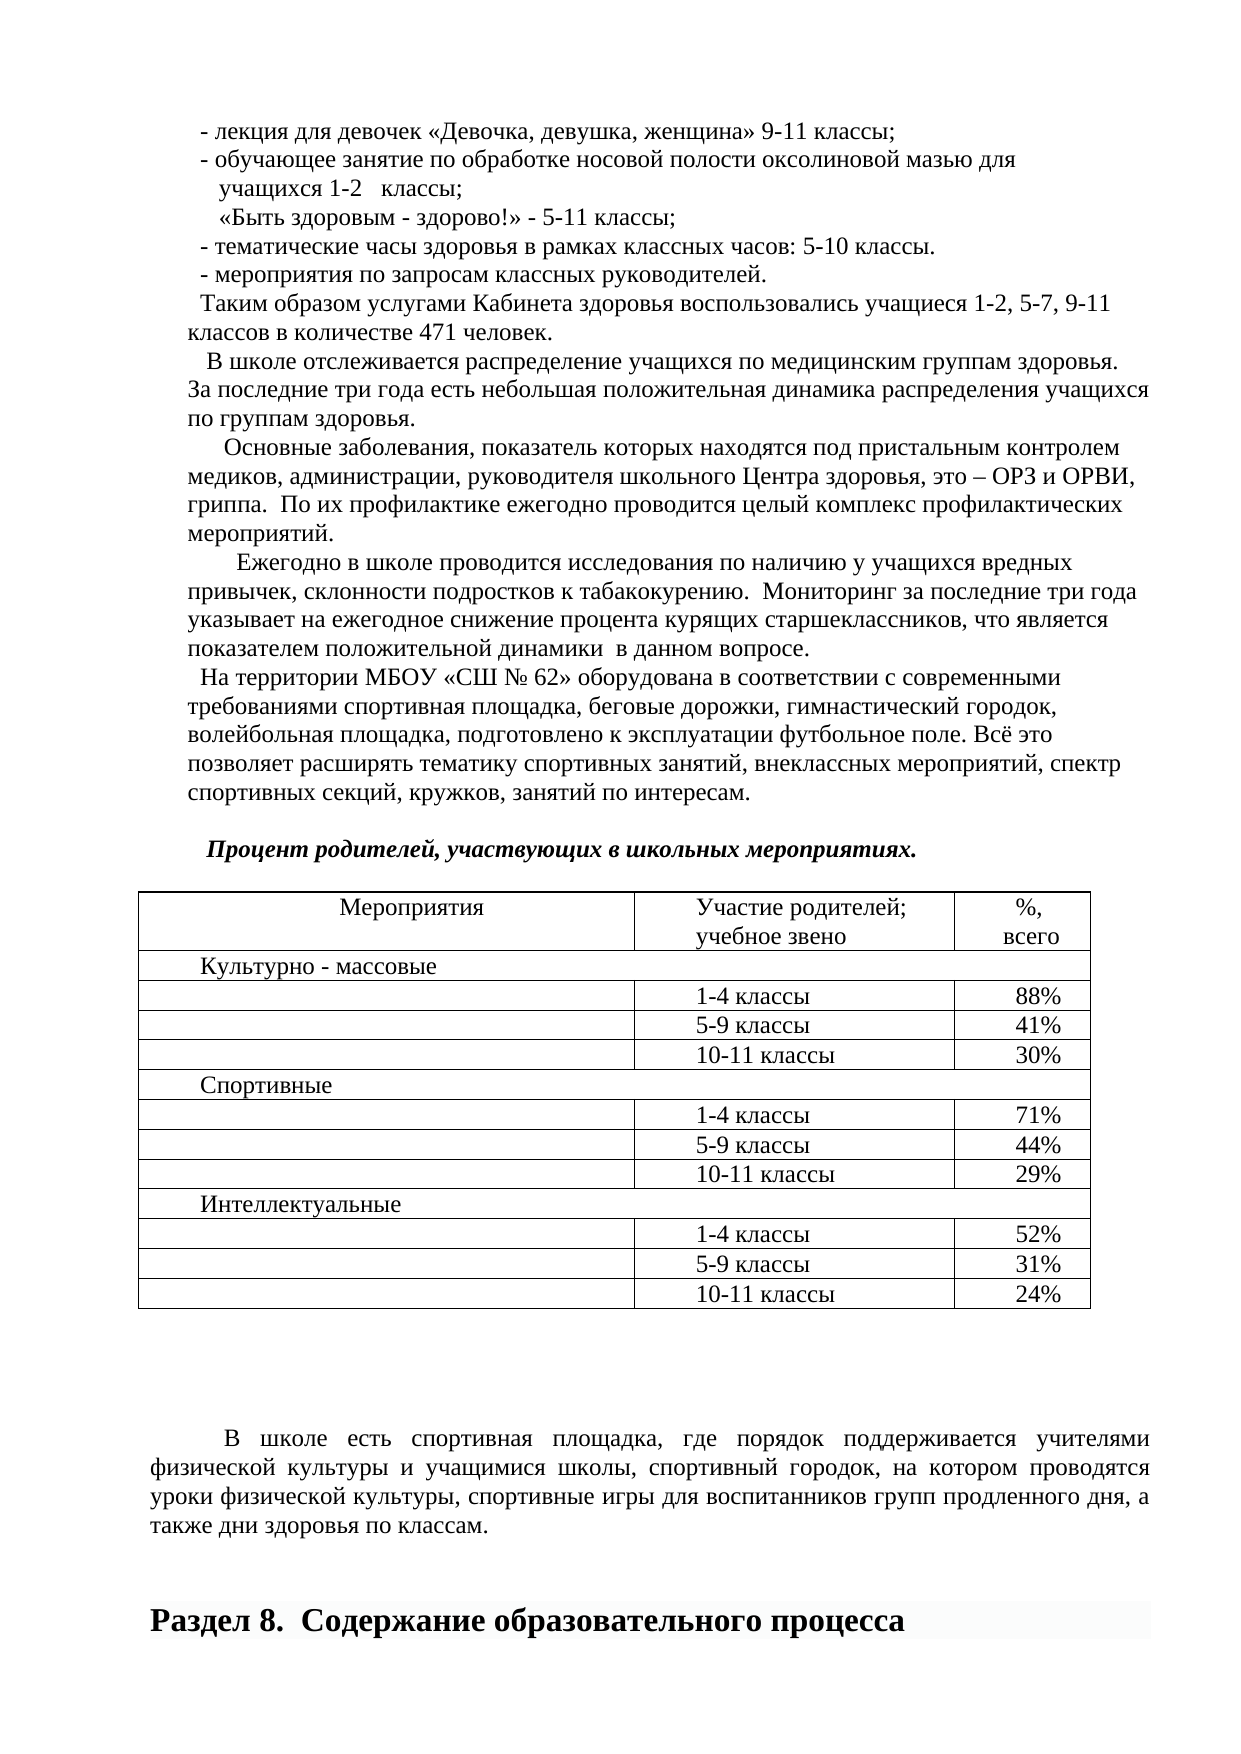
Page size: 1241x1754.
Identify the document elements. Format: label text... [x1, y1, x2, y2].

table_cell [139, 1160, 634, 1188]
table_cell [139, 1279, 634, 1307]
text В школе отслеживается распределение учащихся по медицинским группам здоровья. За последние три года есть небольшая положительная динамика распределения учащихся по группам здоровья. [187, 346, 1151, 432]
table_cell 5-9 классы [635, 1130, 954, 1158]
table_header Участие родителей; учебное звено [635, 893, 954, 950]
text Основные заболевания, показатель которых находятся под пристальным контролем медиков, администрации, руководителя школьного Центра здоровья, это – ОРЗ и ОРВИ, гриппа. По их профилактике ежегодно проводится целый комплекс профилактических мероприятий. [187, 432, 1151, 547]
table_cell 1-4 классы [635, 1219, 954, 1248]
text В школе есть спортивная площадка, где порядок поддерживается учителями физической культуры и учащимися школы, спортивный городок, на котором проводятся уроки физической культуры, спортивные игры для воспитанников групп продленного дня, а также дни здоровья по классам. [150, 1423, 1151, 1538]
text Ежегодно в школе проводится исследования по наличию у учащихся вредных привычек, склонности подростков к табакокурению. Мониторинг за последние три года указывает на ежегодное снижение процента курящих старшеклассников, что является показателем положительной динамики в данном вопросе. [187, 547, 1151, 662]
table_cell [139, 1130, 634, 1158]
table_cell 10-11 классы [635, 1040, 954, 1069]
text - мероприятия по запросам классных руководителей. [187, 259, 1151, 288]
table_cell 5-9 классы [635, 1011, 954, 1039]
table_cell 29% [955, 1160, 1090, 1188]
table_cell [139, 1040, 634, 1069]
table_cell 10-11 классы [635, 1160, 954, 1188]
table_cell 31% [955, 1249, 1090, 1278]
table_cell 41% [955, 1011, 1090, 1039]
text Процент родителей, участвующих в школьных мероприятиях. [187, 834, 1151, 863]
text На территории МБОУ «СШ № 62» оборудована в соответствии с современными требованиями спортивная площадка, беговые дорожки, гимнастический городок, волейбольная площадка, подготовлено к эксплуатации футбольное поле. Всё это позволяет расширять тематику спортивных занятий, внеклассных мероприятий, спектр спортивных секций, кружков, занятий по интересам. [187, 662, 1151, 806]
table_cell [139, 1100, 634, 1129]
table_cell [139, 981, 634, 1009]
table_cell 24% [955, 1279, 1090, 1307]
text - обучающее занятие по обработке носовой полости оксолиновой мазью для [187, 144, 1151, 173]
table_cell Интеллектуальные [139, 1189, 1090, 1218]
text учащихся 1-2 классы; [187, 173, 1151, 202]
table_cell 1-4 классы [635, 1100, 954, 1129]
table_cell 44% [955, 1130, 1090, 1158]
table_header Мероприятия [139, 893, 634, 950]
text «Быть здоровым - здорово!» - 5-11 классы; [187, 202, 1151, 231]
table_header %, всего [955, 893, 1090, 950]
table_cell [139, 1219, 634, 1248]
table_cell 52% [955, 1219, 1090, 1248]
text Раздел 8. Содержание образовательного процесса [150, 1601, 1151, 1639]
table_cell [139, 1011, 634, 1039]
table_cell Спортивные [139, 1070, 1090, 1099]
table_cell 88% [955, 981, 1090, 1009]
table_cell 10-11 классы [635, 1279, 954, 1307]
text - лекция для девочек «Девочка, девушка, женщина» 9-11 классы; [187, 116, 1151, 144]
text Таким образом услугами Кабинета здоровья воспользовались учащиеся 1-2, 5-7, 9-11 классов в количестве 471 человек. [187, 288, 1151, 346]
table_cell [139, 1249, 634, 1278]
table_cell 30% [955, 1040, 1090, 1069]
text - тематические часы здоровья в рамках классных часов: 5-10 классы. [187, 231, 1151, 259]
table_cell 5-9 классы [635, 1249, 954, 1278]
table_cell Культурно - массовые [139, 951, 1090, 980]
table_cell 71% [955, 1100, 1090, 1129]
table_cell 1-4 классы [635, 981, 954, 1009]
